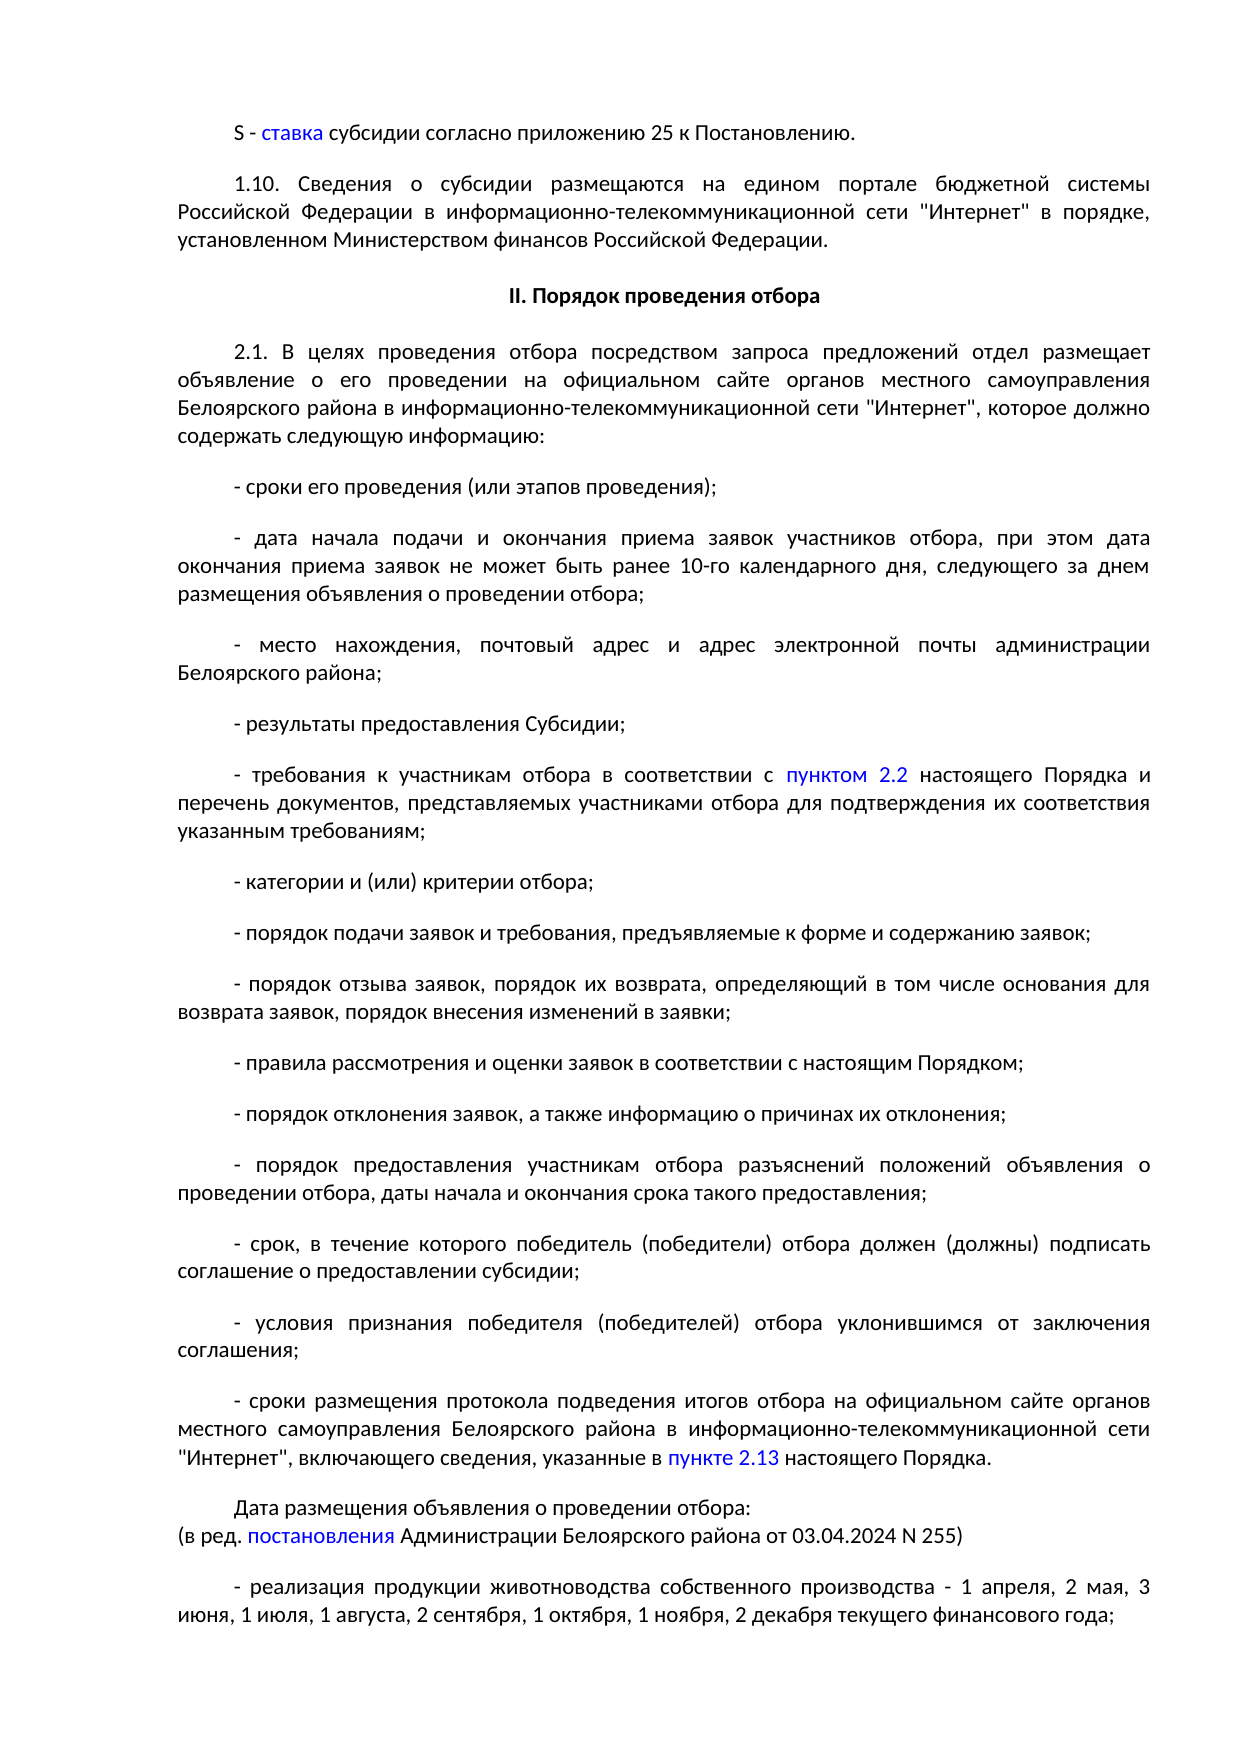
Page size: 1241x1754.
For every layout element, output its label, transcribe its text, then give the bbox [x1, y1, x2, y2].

text - правила рассмотрения и оценки заявок в соответствии с настоящим Порядком; [177, 1048, 1152, 1076]
text S - ставка субсидии согласно приложению 25 к Постановлению. [177, 118, 1152, 146]
text 2.1. В целях проведения отбора посредством запроса предложений отдел размещает объявление о его проведении на официальном сайте органов местного самоуправления Белоярского района в информационно-телекоммуникационной сети "Интернет", которое должно содержать следующую информацию: [177, 337, 1152, 449]
text - порядок отклонения заявок, а также информацию о причинах их отклонения; [177, 1099, 1152, 1127]
text - реализация продукции животноводства собственного производства - 1 апреля, 2 мая, 3 июня, 1 июля, 1 августа, 2 сентября, 1 октября, 1 ноября, 2 декабря текущего финансового года; [177, 1572, 1152, 1628]
text Дата размещения объявления о проведении отбора: [177, 1493, 1152, 1522]
text - место нахождения, почтовый адрес и адрес электронной почты администрации Белоярского района; [177, 630, 1152, 686]
text - категории и (или) критерии отбора; [177, 867, 1152, 895]
text - условия признания победителя (победителей) отбора уклонившимся от заключения соглашения; [177, 1308, 1152, 1364]
title II. Порядок проведения отбора [177, 281, 1152, 309]
text - результаты предоставления Субсидии; [177, 709, 1152, 737]
text - сроки размещения протокола подведения итогов отбора на официальном сайте органов местного самоуправления Белоярского района в информационно-телекоммуникационной сети "Интернет", включающего сведения, указанные в пункте 2.13 настоящего Порядка. [177, 1387, 1152, 1471]
text - порядок подачи заявок и требования, предъявляемые к форме и содержанию заявок; [177, 918, 1152, 946]
text 1.10. Сведения о субсидии размещаются на едином портале бюджетной системы Российской Федерации в информационно-телекоммуникационной сети "Интернет" в порядке, установленном Министерством финансов Российской Федерации. [177, 169, 1152, 253]
text - порядок предоставления участникам отбора разъяснений положений объявления о проведении отбора, даты начала и окончания срока такого предоставления; [177, 1150, 1152, 1206]
text (в ред. постановления Администрации Белоярского района от 03.04.2024 N 255) [177, 1522, 1152, 1549]
text - дата начала подачи и окончания приема заявок участников отбора, при этом дата окончания приема заявок не может быть ранее 10-го календарного дня, следующего за днем размещения объявления о проведении отбора; [177, 523, 1152, 607]
text - порядок отзыва заявок, порядок их возврата, определяющий в том числе основания для возврата заявок, порядок внесения изменений в заявки; [177, 969, 1152, 1025]
text - срок, в течение которого победитель (победители) отбора должен (должны) подписать соглашение о предоставлении субсидии; [177, 1229, 1152, 1285]
text - требования к участникам отбора в соответствии с пунктом 2.2 настоящего Порядка и перечень документов, представляемых участниками отбора для подтверждения их соответствия указанным требованиям; [177, 760, 1152, 844]
text - сроки его проведения (или этапов проведения); [177, 472, 1152, 500]
